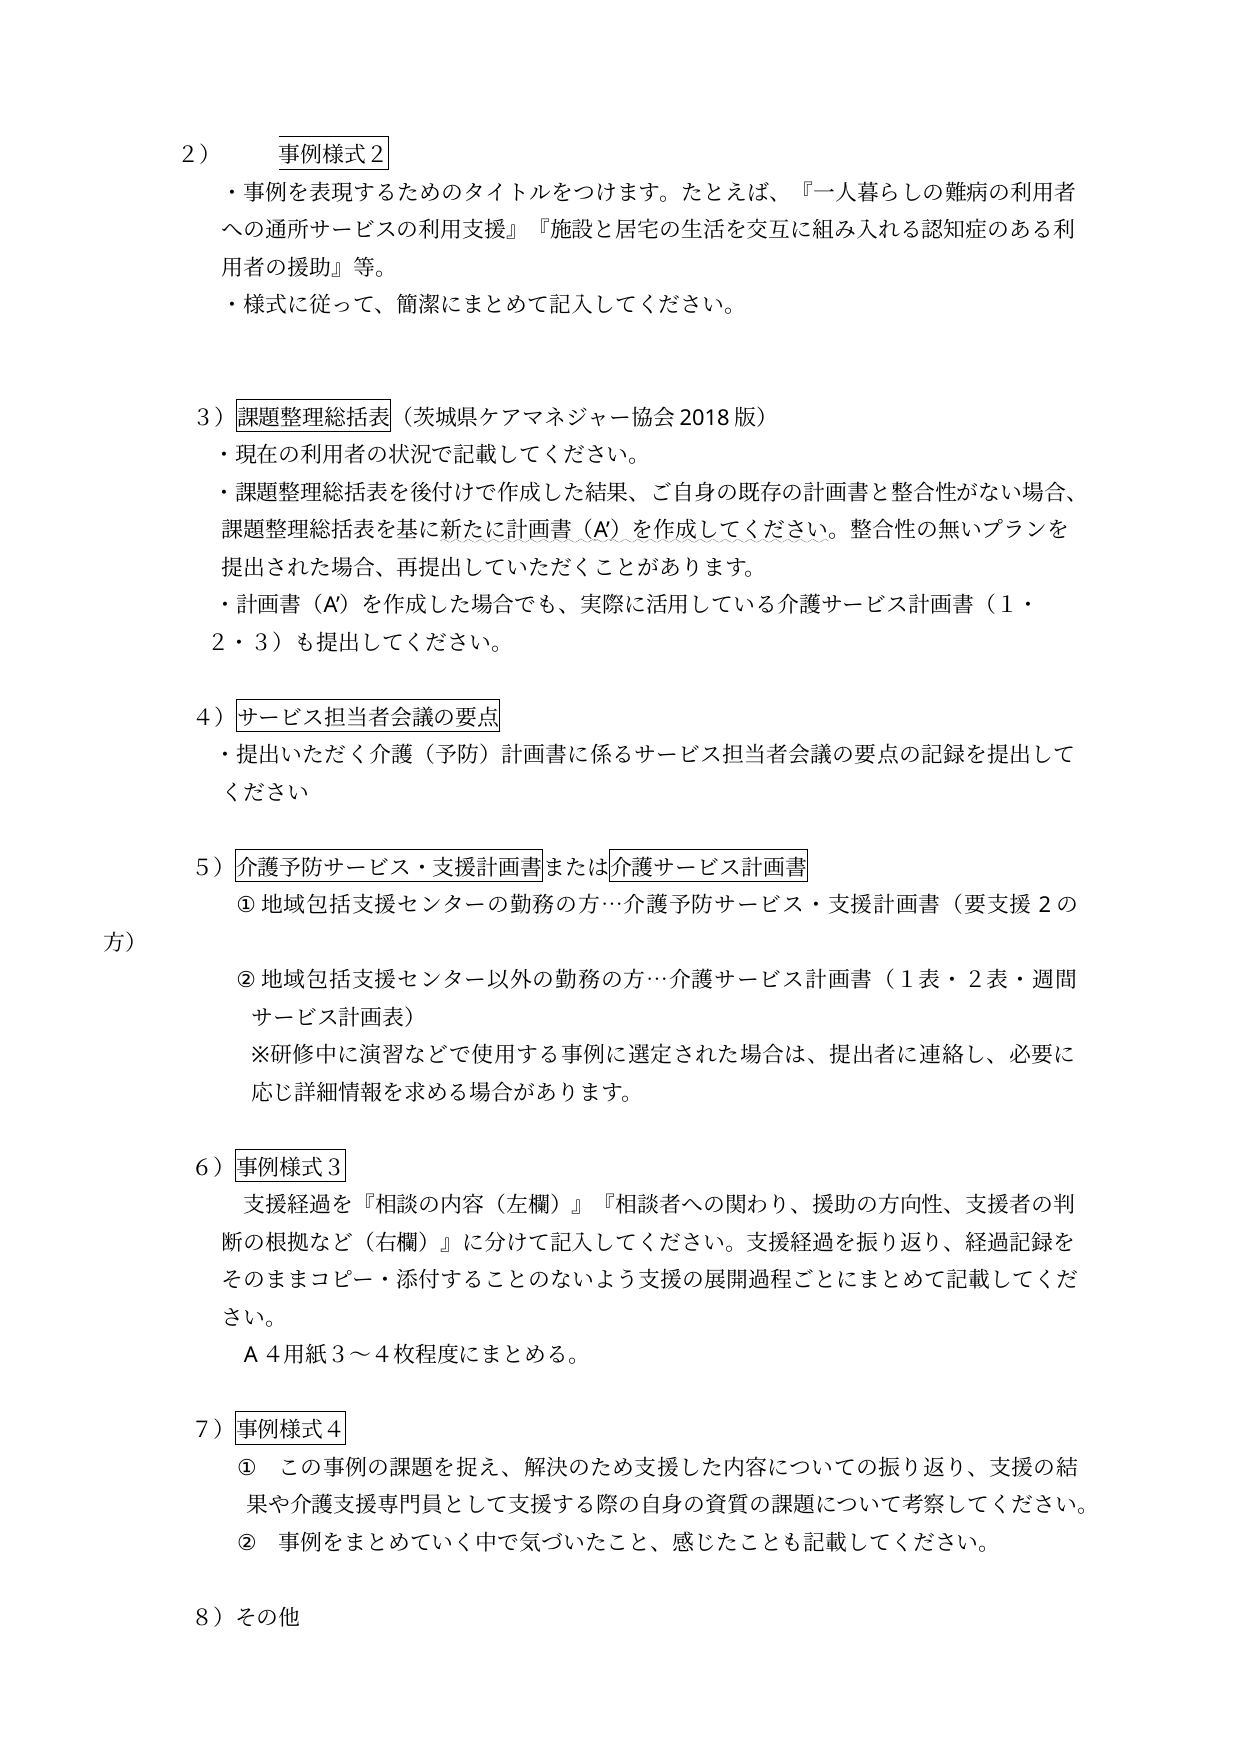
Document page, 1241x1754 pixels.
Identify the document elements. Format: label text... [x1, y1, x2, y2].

text ①地域包括支援センターの勤務の方…介護予防サービス・支援計画書（要支援2の方） [103, 884, 1078, 959]
text 支援経過を『相談の内容（左欄）』『相談者への関わり、援助の方向性、支援者の判断の根拠など（右欄）』に分けて記入してください。支援経過を振り返り、経過記録をそのままコピー・添付することのないよう支援の展開過程ごとにまとめて記載してください。 [222, 1184, 1078, 1334]
text ７）事例様式４ [103, 1409, 1078, 1447]
text A４用紙３～４枚程度にまとめる。 [222, 1334, 1078, 1372]
list ・計画書（A’）を作成した場合でも、実際に活用している介護サービス計画書（１・２・３）も提出してください。 [207, 584, 1078, 659]
text ・現在の利用者の状況で記載してください。 [103, 434, 1078, 472]
list 事例様式２ [177, 134, 1078, 172]
list 事例をまとめていく中で気づいたこと、感じたことも記載してください。 [237, 1522, 1078, 1559]
text ６）事例様式３ [103, 1147, 1078, 1184]
list ・提出いただく介護（予防）計画書に係るサービス担当者会議の要点の記録を提出してください [192, 734, 1078, 809]
text ※研修中に演習などで使用する事例に選定された場合は、提出者に連絡し、必要に応じ詳細情報を求める場合があります。 [251, 1034, 1078, 1109]
text ８）その他 [103, 1597, 1078, 1634]
text ・様式に従って、簡潔にまとめて記入してください。 [103, 284, 1078, 322]
text ・事例を表現するためのタイトルをつけます。たとえば、『一人暮らしの難病の利用者への通所サービスの利用支援』『施設と居宅の生活を交互に組み入れる認知症のある利用者の援助』等。 [222, 172, 1078, 284]
list この事例の課題を捉え、解決のため支援した内容についての振り返り、支援の結果や介護支援専門員として支援する際の自身の資質の課題について考察してください。 [237, 1447, 1078, 1522]
list ３）課題整理総括表（茨城県ケアマネジャー協会2018版） [192, 397, 1078, 434]
text ５）介護予防サービス・支援計画書または介護サービス計画書 [103, 847, 1078, 884]
text ・課題整理総括表を後付けで作成した結果、ご自身の既存の計画書と整合性がない場合、課題整理総括表を基に新たに計画書（A’）を作成してください。整合性の無いプランを提出された場合、再提出していただくことがあります。 [213, 472, 1078, 584]
text ②地域包括支援センター以外の勤務の方…介護サービス計画書（１表・２表・週間サービス計画表） [236, 959, 1078, 1034]
list ４）サービス担当者会議の要点 [89, 697, 1078, 734]
